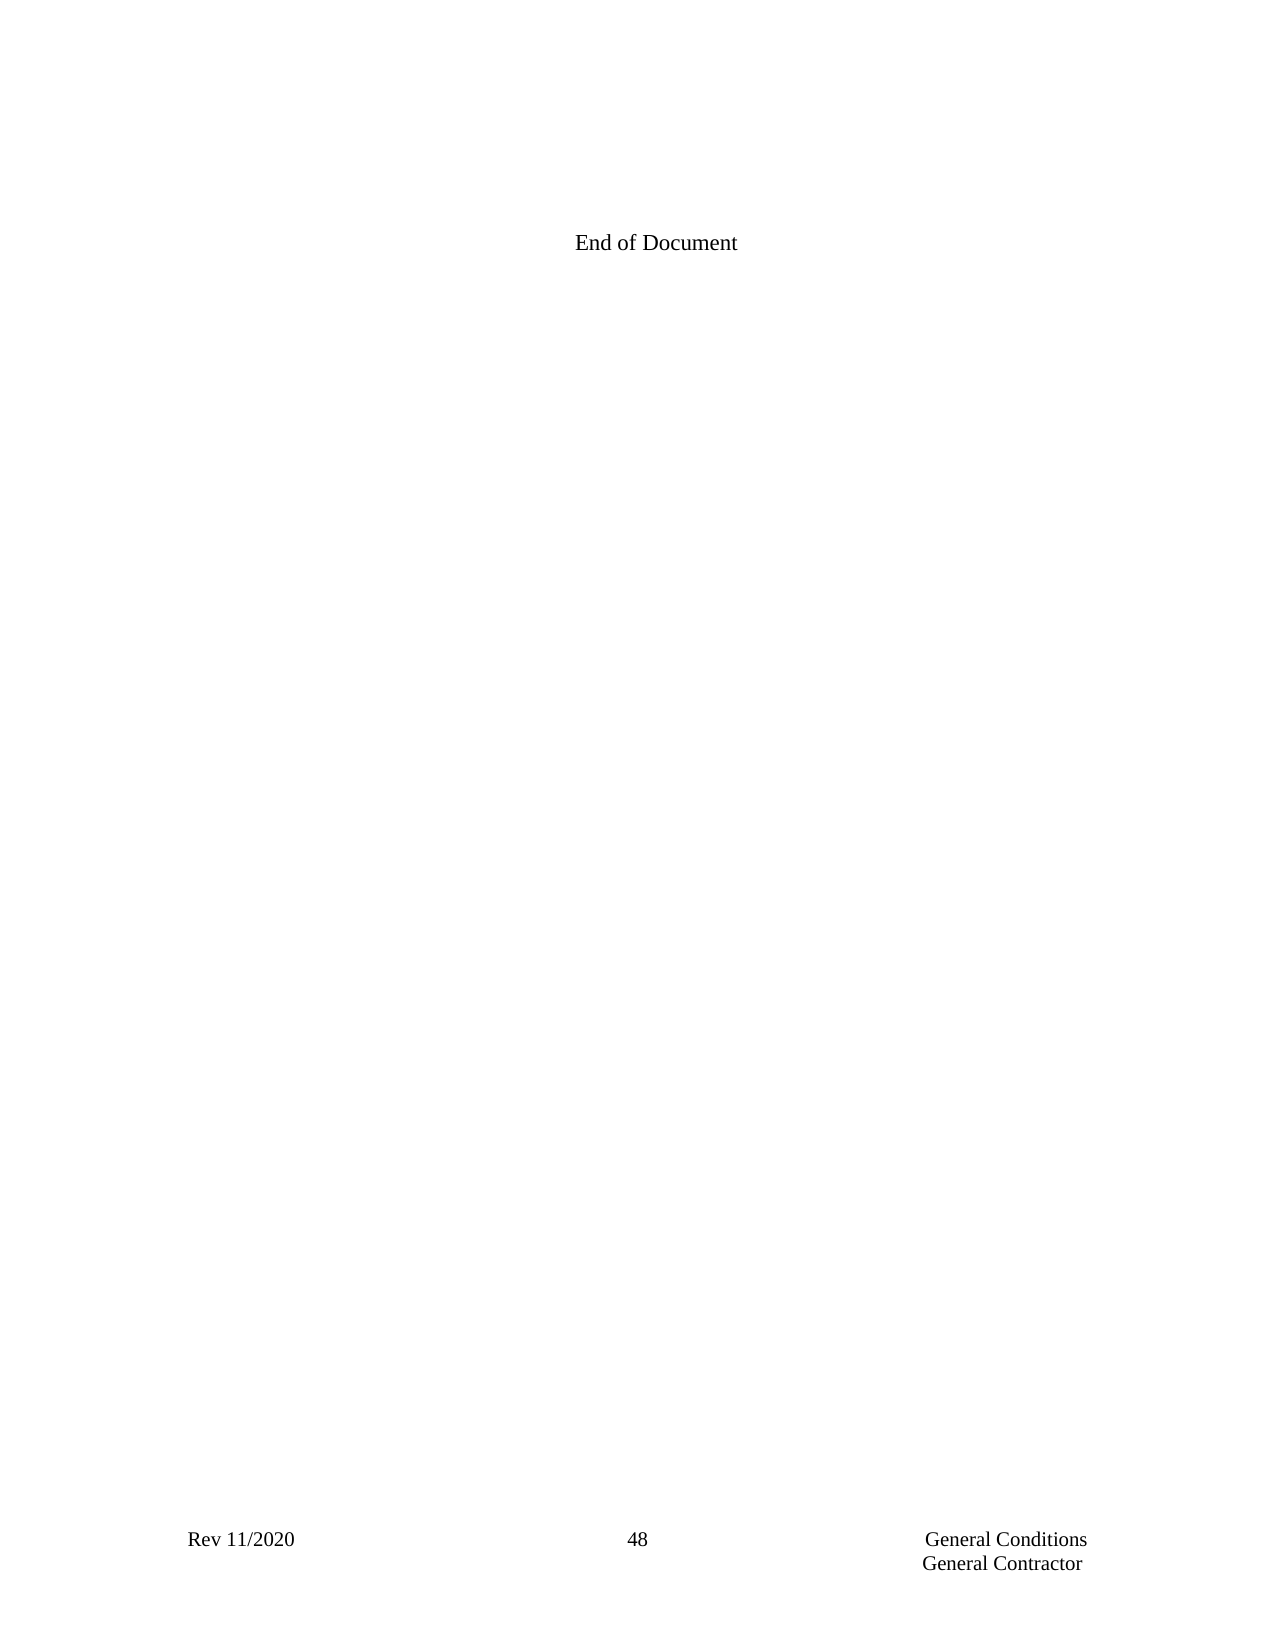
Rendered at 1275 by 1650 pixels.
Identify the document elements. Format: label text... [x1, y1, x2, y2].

text End of Document [187, 229, 1125, 255]
